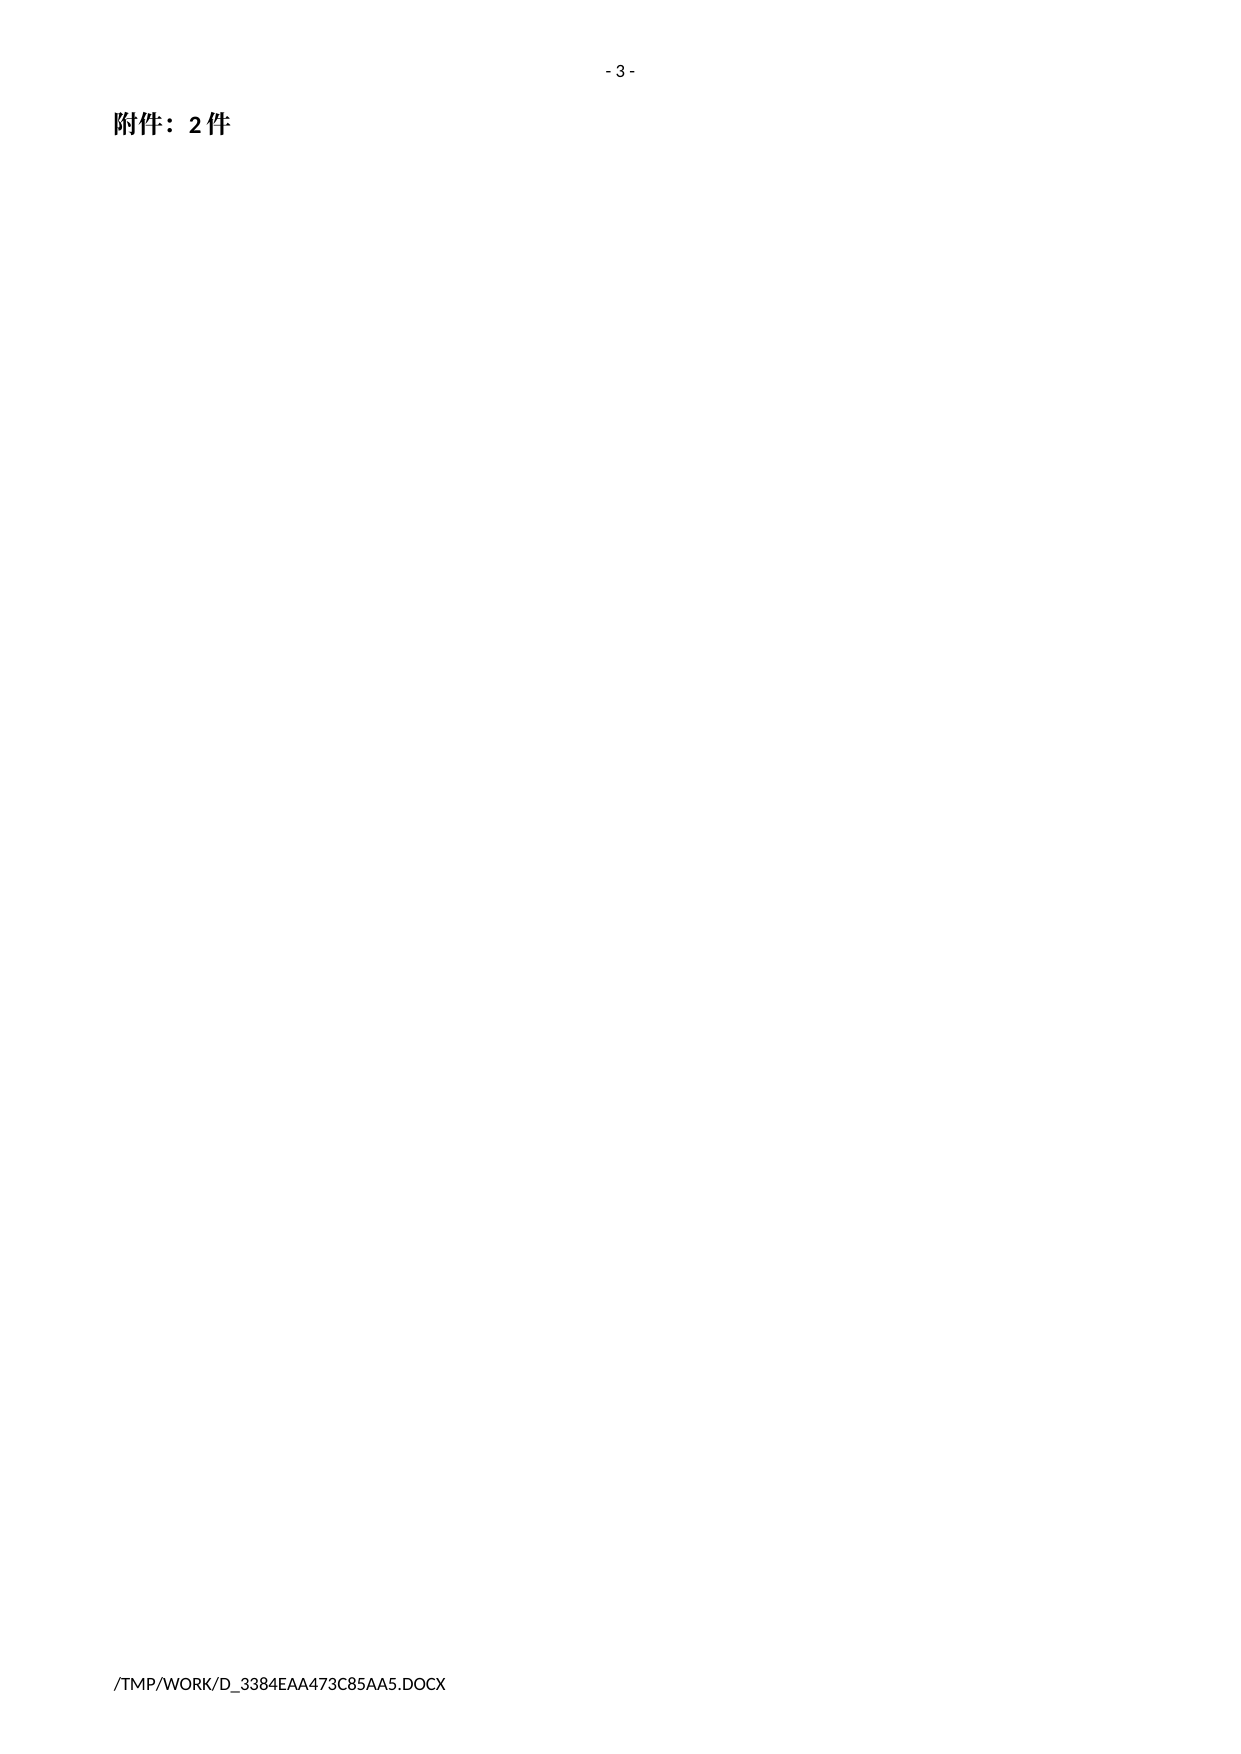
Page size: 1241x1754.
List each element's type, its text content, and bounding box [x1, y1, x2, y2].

text 附件：2件 [113, 105, 1127, 141]
